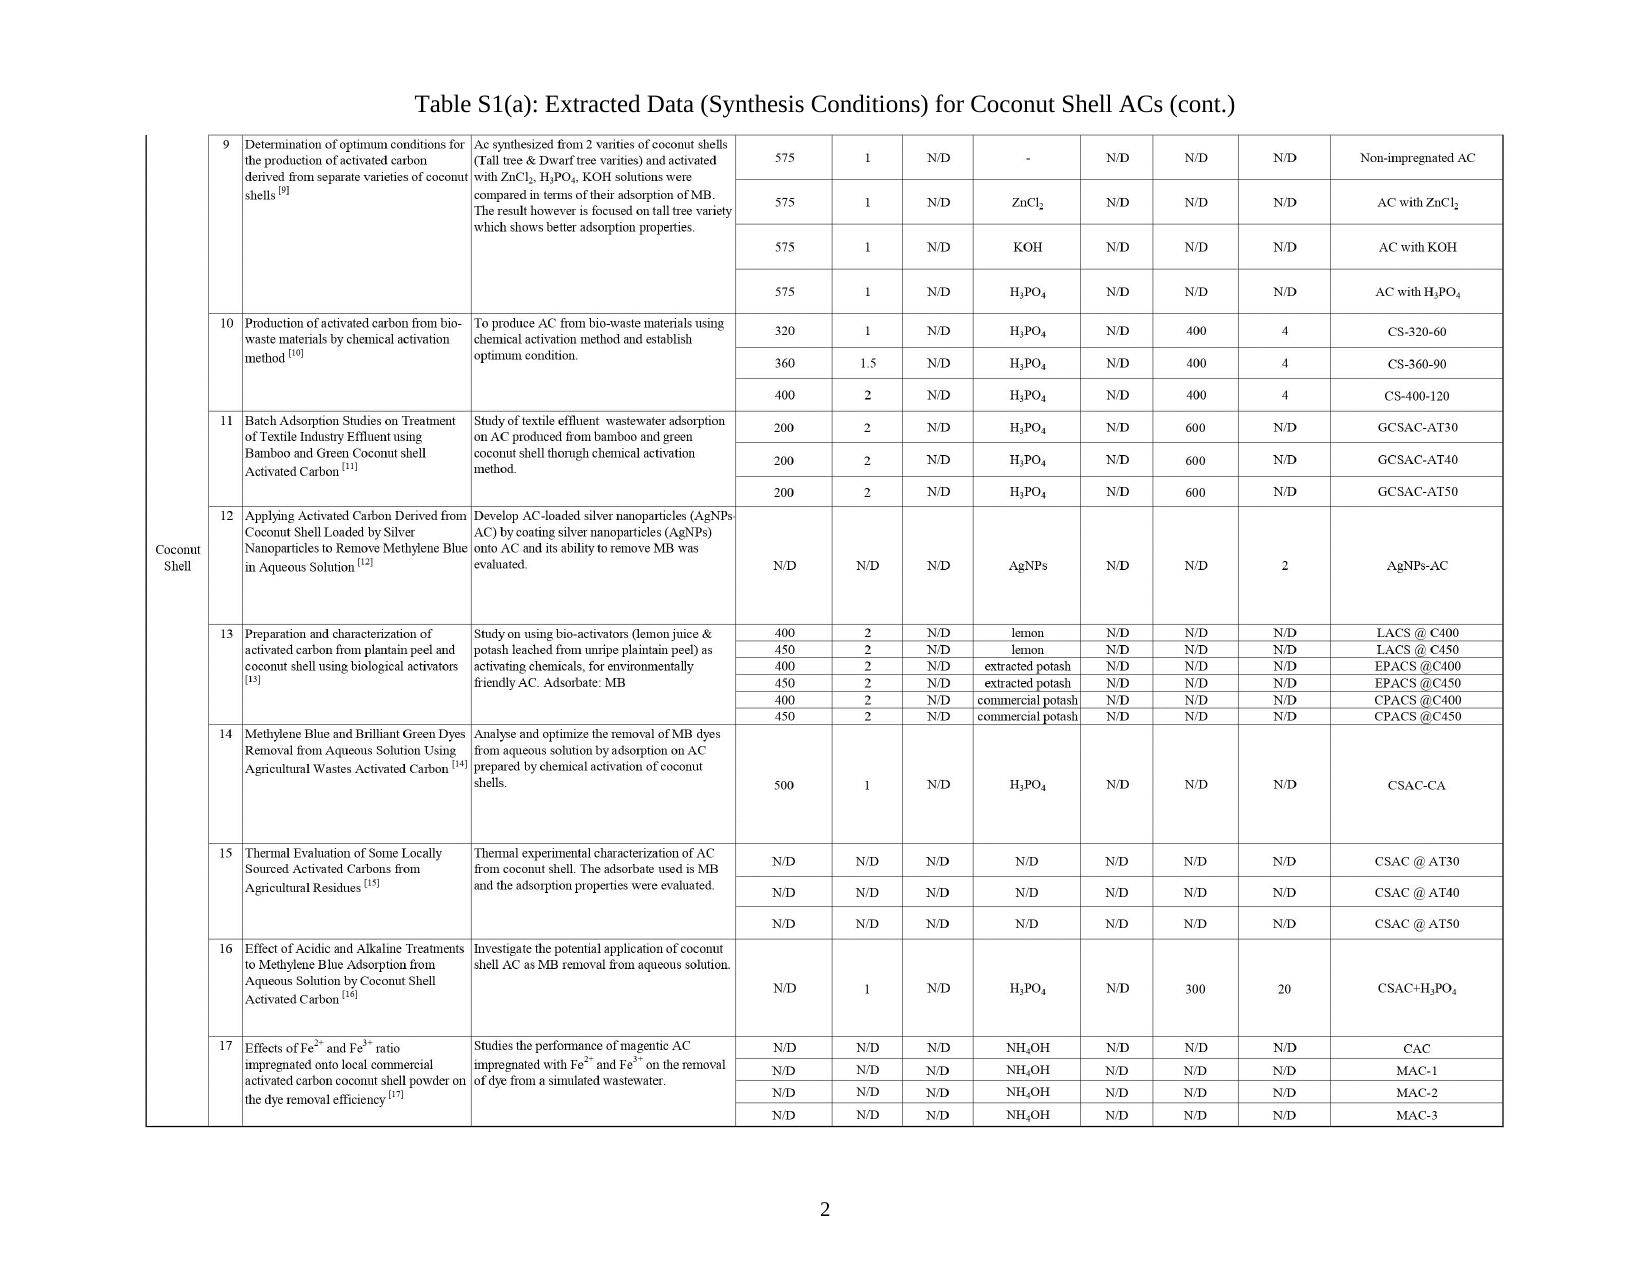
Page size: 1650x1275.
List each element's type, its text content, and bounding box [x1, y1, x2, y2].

text Table S1(a): Extracted Data (Synthesis Conditions) for Coconut Shell ACs (cont.) [89, 89, 1561, 117]
picture [142, 130, 1508, 1131]
